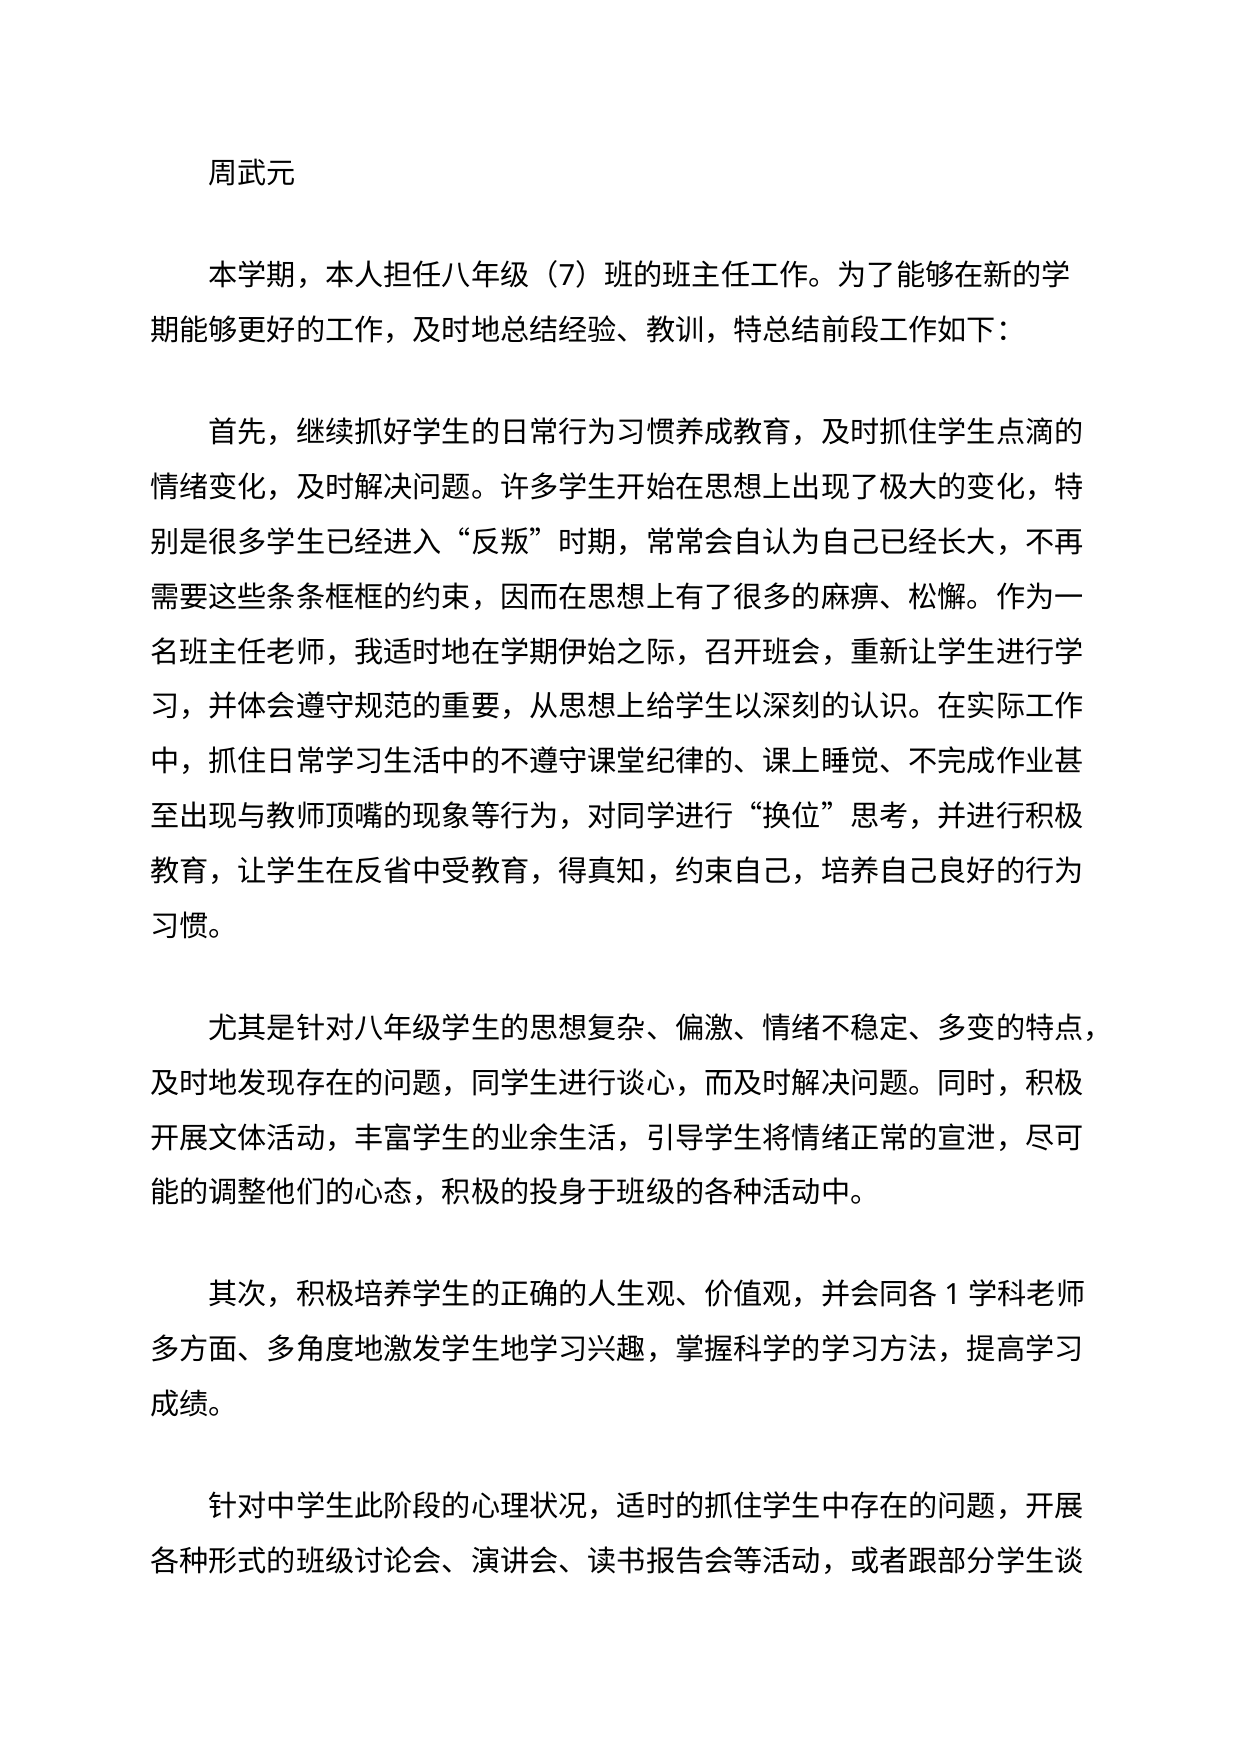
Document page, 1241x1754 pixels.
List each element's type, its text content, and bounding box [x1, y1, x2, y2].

text 本学期，本人担任八年级（7）班的班主任工作。为了能够在新的学期能够更好的工作，及时地总结经验、教训，特总结前段工作如下： [150, 252, 1090, 349]
text 其次，积极培养学生的正确的人生观、价值观，并会同各 1 学科老师多方面、多角度地激发学生地学习兴趣，掌握科学的学习方法，提高学习成绩。 [150, 1271, 1090, 1423]
text 尤其是针对八年级学生的思想复杂、偏激、情绪不稳定、多变的特点，及时地发现存在的问题，同学生进行谈心，而及时解决问题。同时，积极开展文体活动，丰富学生的业余生活，引导学生将情绪正常的宣泄，尽可能的调整他们的心态，积极的投身于班级的各种活动中。 [150, 1004, 1090, 1211]
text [150, 1482, 1090, 1580]
text 周武元 [150, 150, 1090, 192]
text 首先，继续抓好学生的日常行为习惯养成教育，及时抓住学生点滴的情绪变化，及时解决问题。许多学生开始在思想上出现了极大的变化，特别是很多学生已经进入“反叛”时期，常常会自认为自己已经长大，不再需要这些条条框框的约束，因而在思想上有了很多的麻痹、松懈。作为一名班主任老师，我适时地在学期伊始之际，召开班会，重新让学生进行学习，并体会遵守规范的重要，从思想上给学生以深刻的认识。在实际工作中，抓住日常学习生活中的不遵守课堂纪律的、课上睡觉、不完成作业甚至出现与教师顶嘴的现象等行为，对同学进行“换位”思考，并进行积极教育，让学生在反省中受教育，得真知，约束自己，培养自己良好的行为习惯。 [150, 408, 1090, 945]
